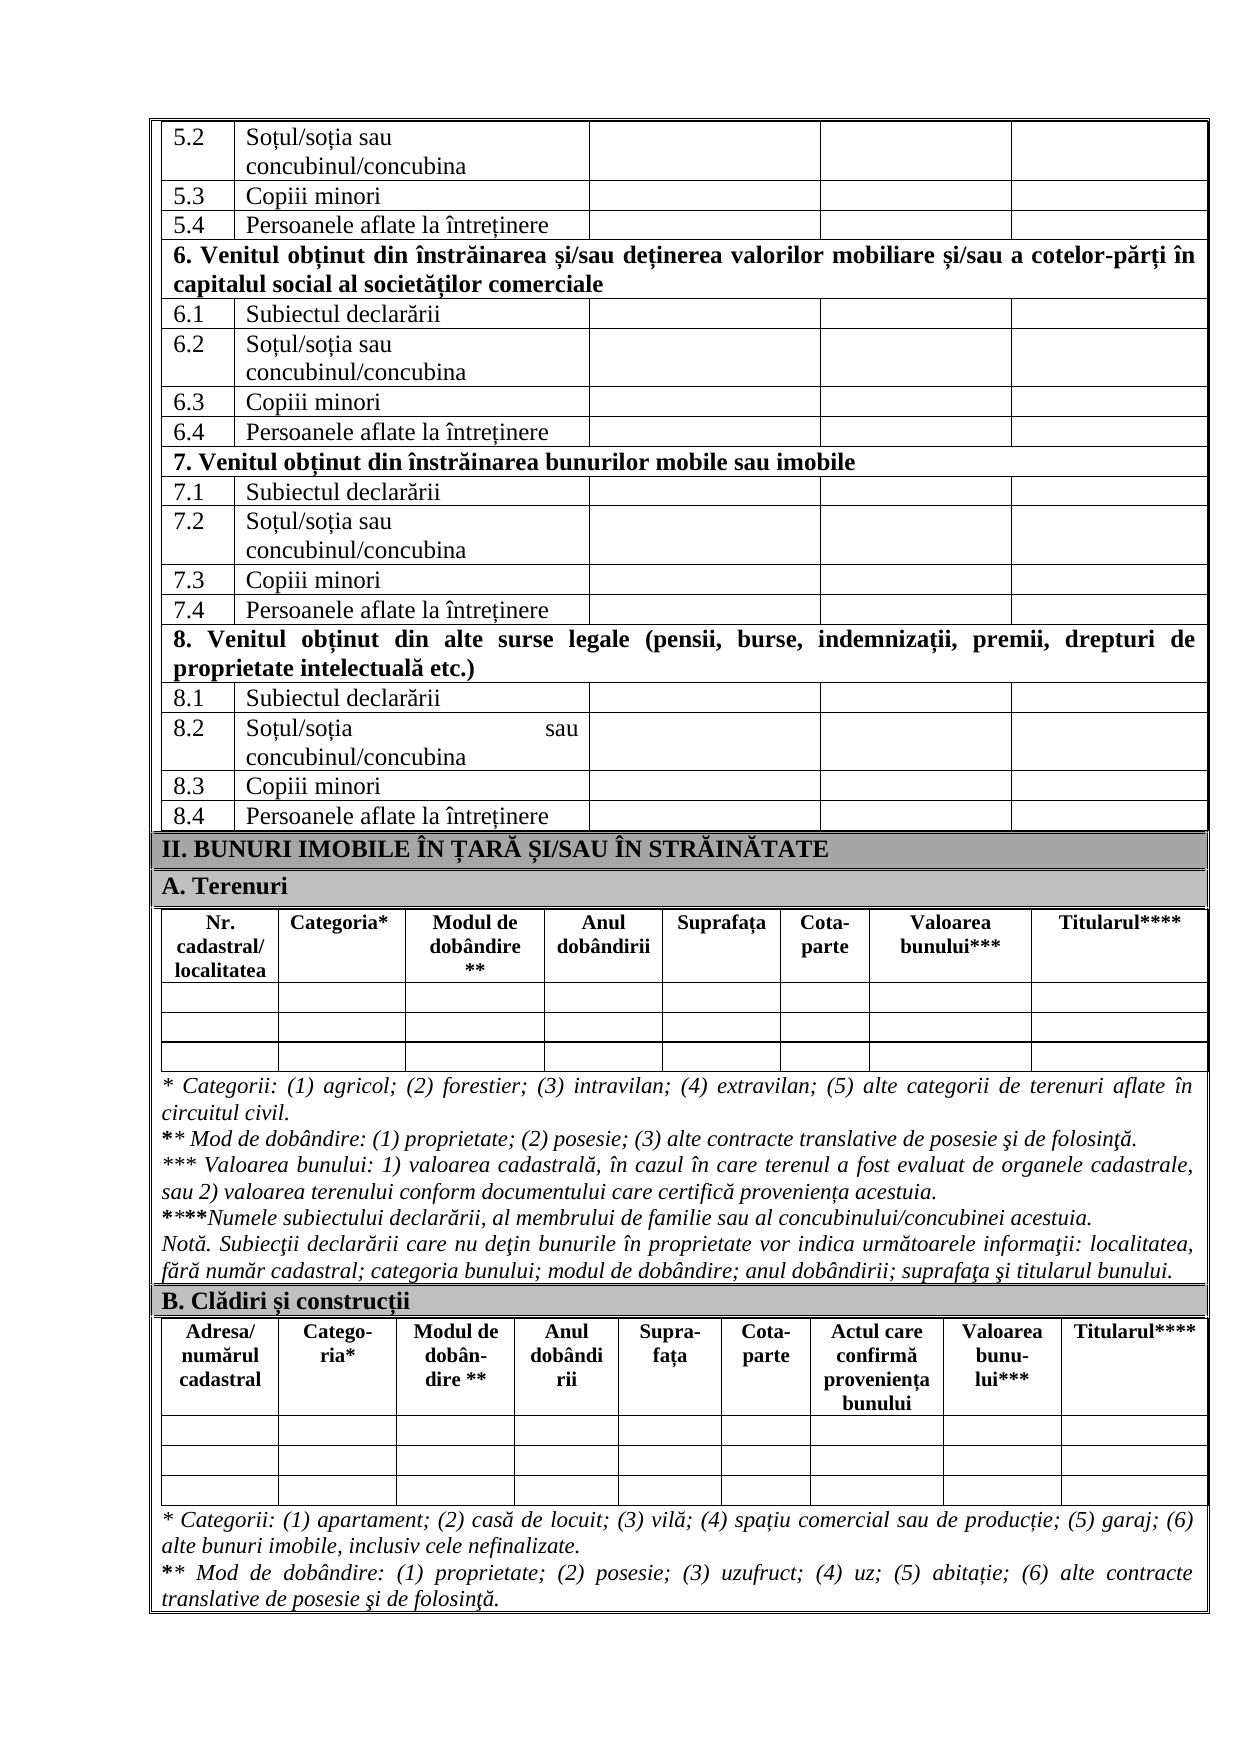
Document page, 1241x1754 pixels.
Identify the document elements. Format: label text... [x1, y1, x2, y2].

table_cell [821, 477, 1011, 505]
table_cell [1012, 801, 1207, 830]
table_cell [590, 299, 820, 328]
table_cell [162, 713, 234, 770]
table_cell [162, 417, 234, 446]
table_cell [235, 771, 589, 800]
table_cell [590, 713, 820, 770]
table_cell [821, 211, 1011, 239]
table_cell [821, 771, 1011, 800]
table_cell [235, 713, 589, 770]
table_cell [235, 299, 589, 328]
table_cell [235, 506, 589, 564]
table_cell [162, 329, 234, 386]
table_cell B. Clădiri și construcții [150, 1283, 1208, 1315]
table_cell [162, 122, 234, 180]
table_cell [821, 299, 1011, 328]
table_cell [235, 565, 589, 594]
table_cell [1012, 595, 1207, 624]
table_cell [590, 595, 820, 624]
table_cell [162, 595, 234, 624]
table_cell [1012, 771, 1207, 800]
table_cell [1012, 181, 1207, 210]
table_cell [162, 240, 1207, 298]
table_cell [590, 771, 820, 800]
table_cell [235, 477, 589, 505]
table_cell [162, 477, 234, 505]
table_cell [162, 506, 234, 564]
table_cell [590, 477, 820, 505]
table_cell [821, 181, 1011, 210]
table_cell [1012, 211, 1207, 239]
table_cell [162, 181, 234, 210]
table_cell [235, 683, 589, 712]
table_cell [162, 771, 234, 800]
table_cell [821, 122, 1011, 180]
table_cell [235, 211, 589, 239]
table_cell [152, 121, 161, 831]
table_cell [590, 122, 820, 180]
table_cell [590, 387, 820, 416]
table_cell [1012, 329, 1207, 386]
table_cell [235, 595, 589, 624]
table_cell [235, 329, 589, 386]
table_cell [162, 211, 234, 239]
table_cell [162, 565, 234, 594]
table_cell [821, 417, 1011, 446]
table_cell [590, 565, 820, 594]
table_cell [235, 181, 589, 210]
table_cell [590, 801, 820, 830]
table_cell * Categorii: (1) agricol; (2) forestier; (3) intravilan; (4) extravilan; (5) alte categorii de terenuri aflate în circuitul civil. ** Mod de dobândire: (1) proprietate; (2) posesie; (3) alte contracte translative de posesie şi de folosinţă. *** Valoarea bunului: 1) valoarea cadastrală, în cazul în care terenul a fost evaluat de organele cadastrale, sau 2) valoarea terenului conform documentului care certifică proveniența acestuia. ****Numele subiectului declarării, al membrului de familie sau al concubinului/concubinei acestuia. Notă. Subiecţii declarării care nu deţin bunurile în proprietate vor indica următoarele informaţii: localitatea, fără număr cadastral; categoria bunului; modul de dobândire; anul dobândirii; suprafaţa şi titularul bunului. [152, 906, 1207, 1283]
table_cell A. Terenuri [150, 868, 1208, 906]
table_cell [162, 299, 234, 328]
table_cell [1012, 565, 1207, 594]
table_cell [821, 506, 1011, 564]
table_cell [821, 595, 1011, 624]
table_cell [162, 387, 234, 416]
table_cell [235, 122, 589, 180]
table_cell [162, 625, 1207, 682]
table_cell [590, 329, 820, 386]
table_cell [1012, 506, 1207, 564]
table_cell [821, 329, 1011, 386]
table_cell [821, 713, 1011, 770]
table_cell [821, 683, 1011, 712]
table_cell [235, 801, 589, 830]
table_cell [150, 1315, 1208, 1611]
table_cell [821, 801, 1011, 830]
table_cell [162, 801, 234, 830]
table_cell [821, 565, 1011, 594]
table_cell [1012, 477, 1207, 505]
table_cell [1012, 713, 1207, 770]
table_cell [1012, 387, 1207, 416]
table_cell [590, 417, 820, 446]
table_cell [590, 211, 820, 239]
table_cell [1012, 122, 1207, 180]
table_cell [235, 387, 589, 416]
table_cell [235, 417, 589, 446]
table_cell [590, 506, 820, 564]
table_cell [1012, 683, 1207, 712]
table_cell [821, 387, 1011, 416]
table_cell [590, 181, 820, 210]
table_cell [162, 683, 234, 712]
table_cell II. BUNURI IMOBILE ÎN ȚARĂ ȘI/SAU ÎN STRĂINĂTATE [150, 831, 1208, 868]
table_cell [162, 447, 1207, 476]
table_cell [590, 683, 820, 712]
table_cell [1012, 299, 1207, 328]
table_cell [1012, 417, 1207, 446]
